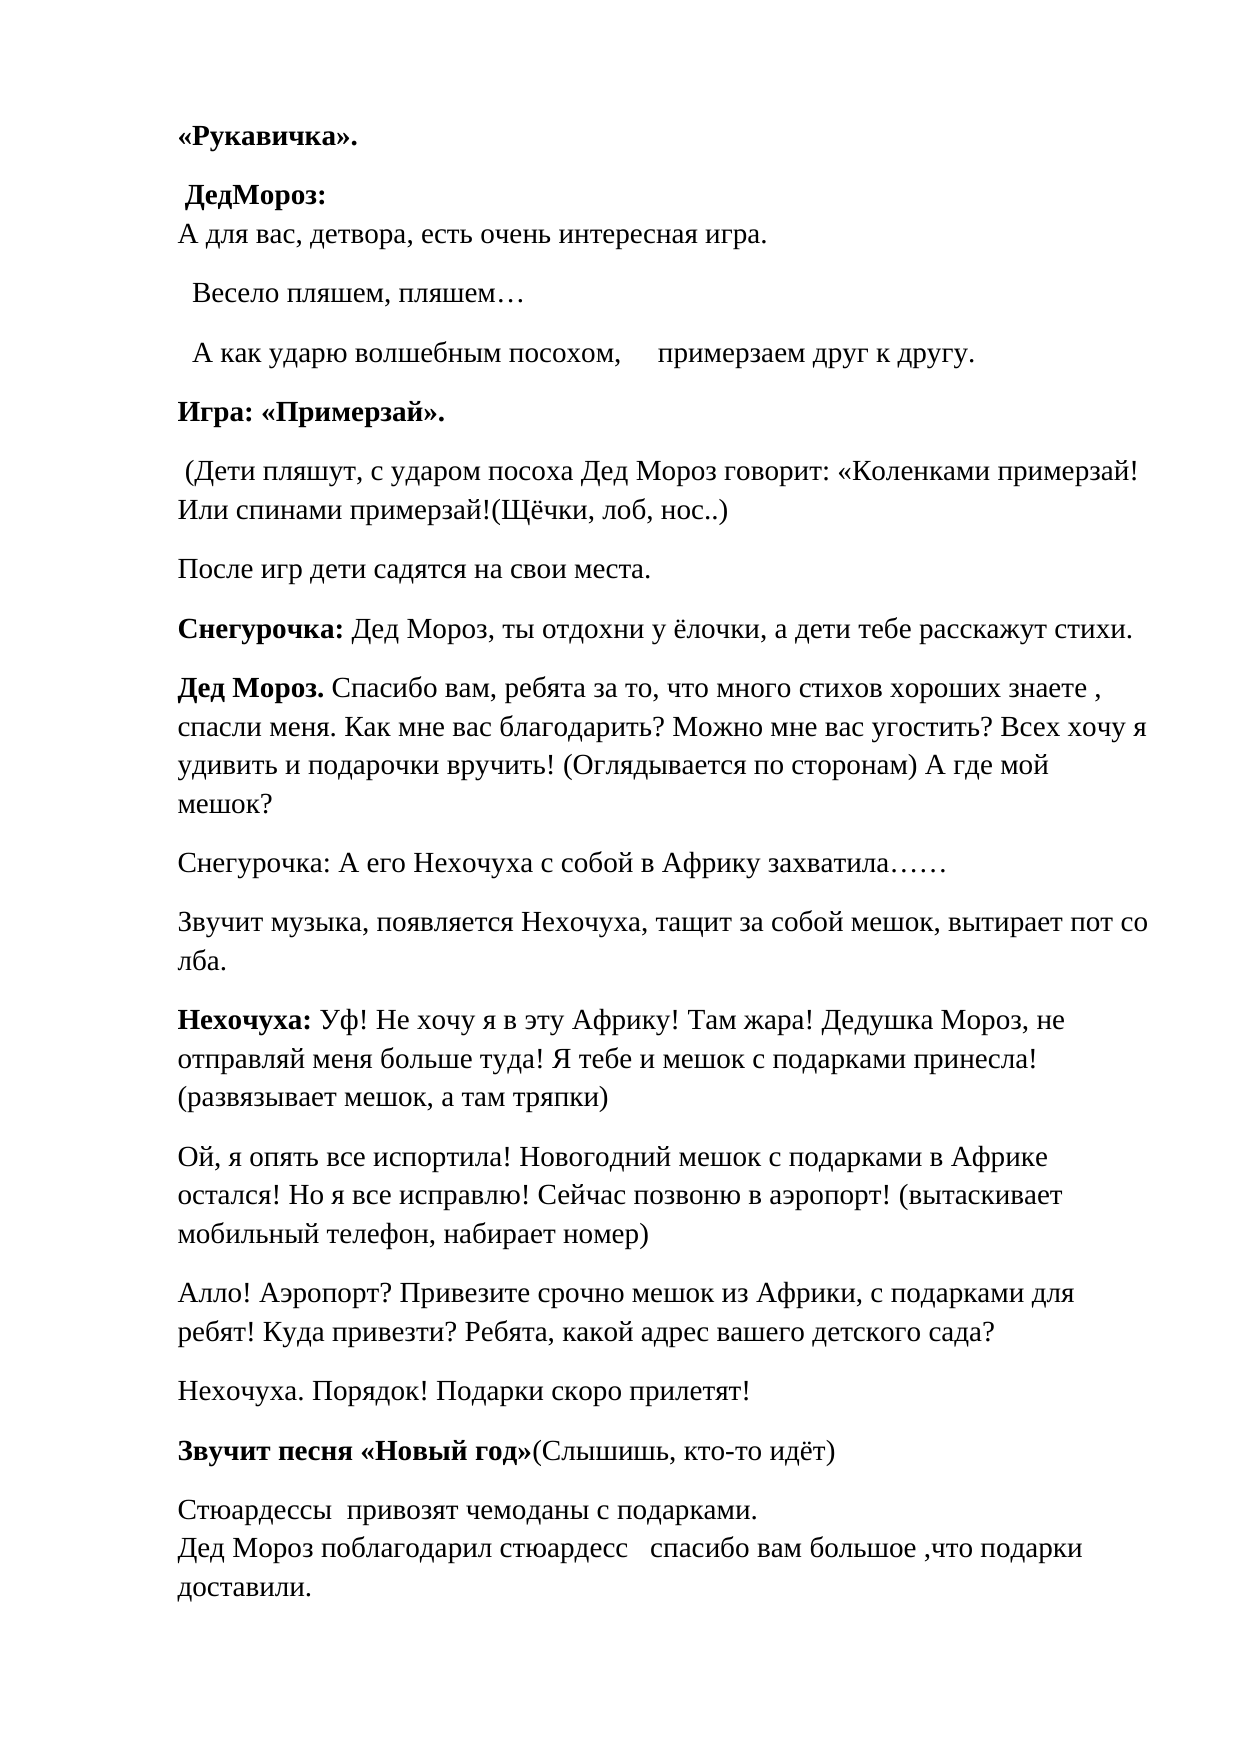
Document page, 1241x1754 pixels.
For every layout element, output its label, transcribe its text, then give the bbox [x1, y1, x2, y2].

text Весело пляшем, пляшем… [177, 275, 1152, 309]
text (Дети пляшут, с ударом посоха Дед Мороз говорит: «Коленками примерзай! Или спинами примерзай!(Щёчки, лоб, нос..) [177, 453, 1152, 526]
text ДедМороз: А для вас, детвора, есть очень интересная игра. [177, 177, 1152, 249]
text «Рукавичка». [177, 118, 1152, 152]
text Звучит песня «Новый год»(Слышишь, кто-то идёт) [177, 1433, 1152, 1466]
text Алло! Аэропорт? Привезите срочно мешок из Африки, с подарками для ребят! Куда привезти? Ребята, какой адрес вашего детского сада? [177, 1275, 1152, 1347]
text Ой, я опять все испортила! Новогодний мешок с подарками в Африке остался! Но я все исправлю! Сейчас позвоню в аэропорт! (вытаскивает мобильный телефон, набирает номер) [177, 1139, 1152, 1249]
text Снегурочка: Дед Мороз, ты отдохни у ёлочки, а дети тебе расскажут стихи. [177, 611, 1152, 644]
text Снегурочка: А его Нехочуха с собой в Африку захватила…… [177, 845, 1152, 879]
text Игра: «Примерзай». [177, 394, 1152, 428]
text Нехочуха: Уф! Не хочу я в эту Африку! Там жара! Дедушка Мороз, не отправляй меня больше туда! Я тебе и мешок с подарками принесла! (развязывает мешок, а там тряпки) [177, 1002, 1152, 1113]
text Стюардессы привозят чемоданы с подарками. Дед Мороз поблагодарил стюардесс спасибо вам большое ,что подарки доставили. [177, 1492, 1152, 1603]
text Звучит музыка, появляется Нехочуха, тащит за собой мешок, вытирает пот со лба. [177, 904, 1152, 977]
text После игр дети садятся на свои места. [177, 551, 1152, 585]
text Нехочуха. Порядок! Подарки скоро прилетят! [177, 1373, 1152, 1407]
text А как ударю волшебным посохом, примерзаем друг к другу. [177, 335, 1152, 368]
text Дед Мороз. Спасибо вам, ребята за то, что много стихов хороших знаете , спасли меня. Как мне вас благодарить? Можно мне вас угостить? Всех хочу я удивить и подарочки вручить! (Оглядывается по сторонам) А где мой мешок? [177, 670, 1152, 819]
